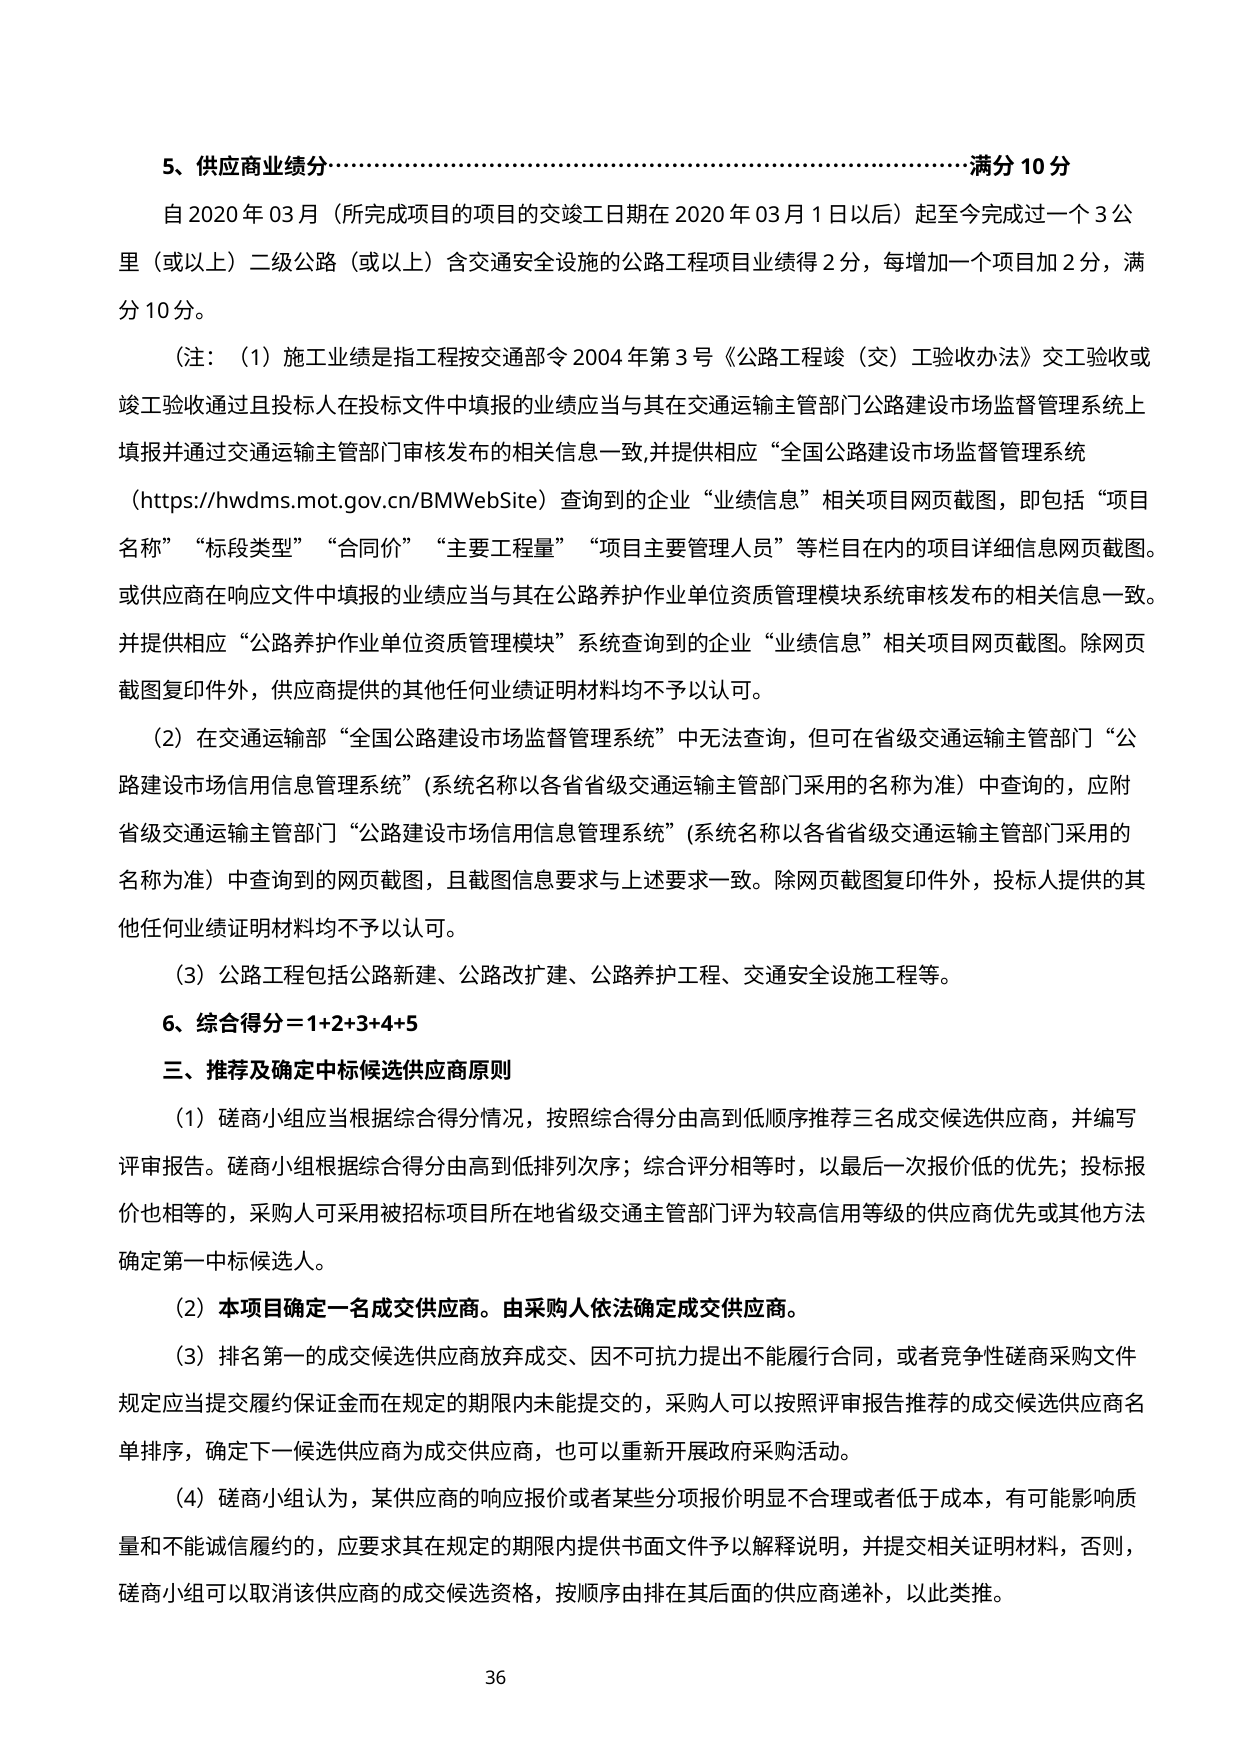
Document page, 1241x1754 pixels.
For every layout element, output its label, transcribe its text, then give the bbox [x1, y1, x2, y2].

text （3）排名第一的成交候选供应商放弃成交、因不可抗力提出不能履行合同，或者竞争性磋商采购文件规定应当提交履约保证金而在规定的期限内未能提交的，采购人可以按照评审报告推荐的成交候选供应商名单排序，确定下一候选供应商为成交供应商，也可以重新开展政府采购活动。 [118, 1339, 1152, 1466]
text （2）在交通运输部“全国公路建设市场监督管理系统”中无法查询，但可在省级交通运输主管部门“公路建设市场信用信息管理系统”(系统名称以各省省级交通运输主管部门采用的名称为准）中查询的，应附省级交通运输主管部门“公路建设市场信用信息管理系统”(系统名称以各省省级交通运输主管部门采用的名称为准）中查询到的网页截图，且截图信息要求与上述要求一致。除网页截图复印件外，投标人提供的其他任何业绩证明材料均不予以认可。 [118, 721, 1152, 942]
text （注：（1）施工业绩是指工程按交通部令2004年第3号《公路工程竣（交）工验收办法》交工验收或竣工验收通过且投标人在投标文件中填报的业绩应当与其在交通运输主管部门公路建设市场监督管理系统上填报并通过交通运输主管部门审核发布的相关信息一致,并提供相应“全国公路建设市场监督管理系统（https://hwdms.mot.gov.cn/BMWebSite）查询到的企业“业绩信息”相关项目网页截图，即包括“项目名称”“标段类型”“合同价”“主要工程量”“项目主要管理人员”等栏目在内的项目详细信息网页截图。或供应商在响应文件中填报的业绩应当与其在公路养护作业单位资质管理模块系统审核发布的相关信息一致。并提供相应“公路养护作业单位资质管理模块”系统查询到的企业“业绩信息”相关项目网页截图。除网页截图复印件外，供应商提供的其他任何业绩证明材料均不予以认可。 [118, 340, 1152, 705]
text 三、推荐及确定中标候选供应商原则 [118, 1053, 1152, 1085]
text 自2020年03月（所完成项目的项目的交竣工日期在2020年03月1日以后）起至今完成过一个3公里（或以上）二级公路（或以上）含交通安全设施的公路工程项目业绩得2分，每增加一个项目加2分，满分10分。 [118, 197, 1152, 324]
text 6、综合得分＝1+2+3+4+5 [118, 1006, 1152, 1038]
text （2）本项目确定一名成交供应商。由采购人依法确定成交供应商。 [118, 1291, 1152, 1323]
text （1）磋商小组应当根据综合得分情况，按照综合得分由高到低顺序推荐三名成交候选供应商，并编写评审报告。磋商小组根据综合得分由高到低排列次序；综合评分相等时，以最后一次报价低的优先；投标报价也相等的，采购人可采用被招标项目所在地省级交通主管部门评为较高信用等级的供应商优先或其他方法确定第一中标候选人。 [118, 1101, 1152, 1275]
text 5、供应商业绩分…………………………………………………………………………满分10分 [118, 148, 1152, 181]
text （3）公路工程包括公路新建、公路改扩建、公路养护工程、交通安全设施工程等。 [118, 958, 1152, 990]
text （4）磋商小组认为，某供应商的响应报价或者某些分项报价明显不合理或者低于成本，有可能影响质量和不能诚信履约的，应要求其在规定的期限内提供书面文件予以解释说明，并提交相关证明材料，否则，磋商小组可以取消该供应商的成交候选资格，按顺序由排在其后面的供应商递补，以此类推。 [118, 1481, 1152, 1608]
